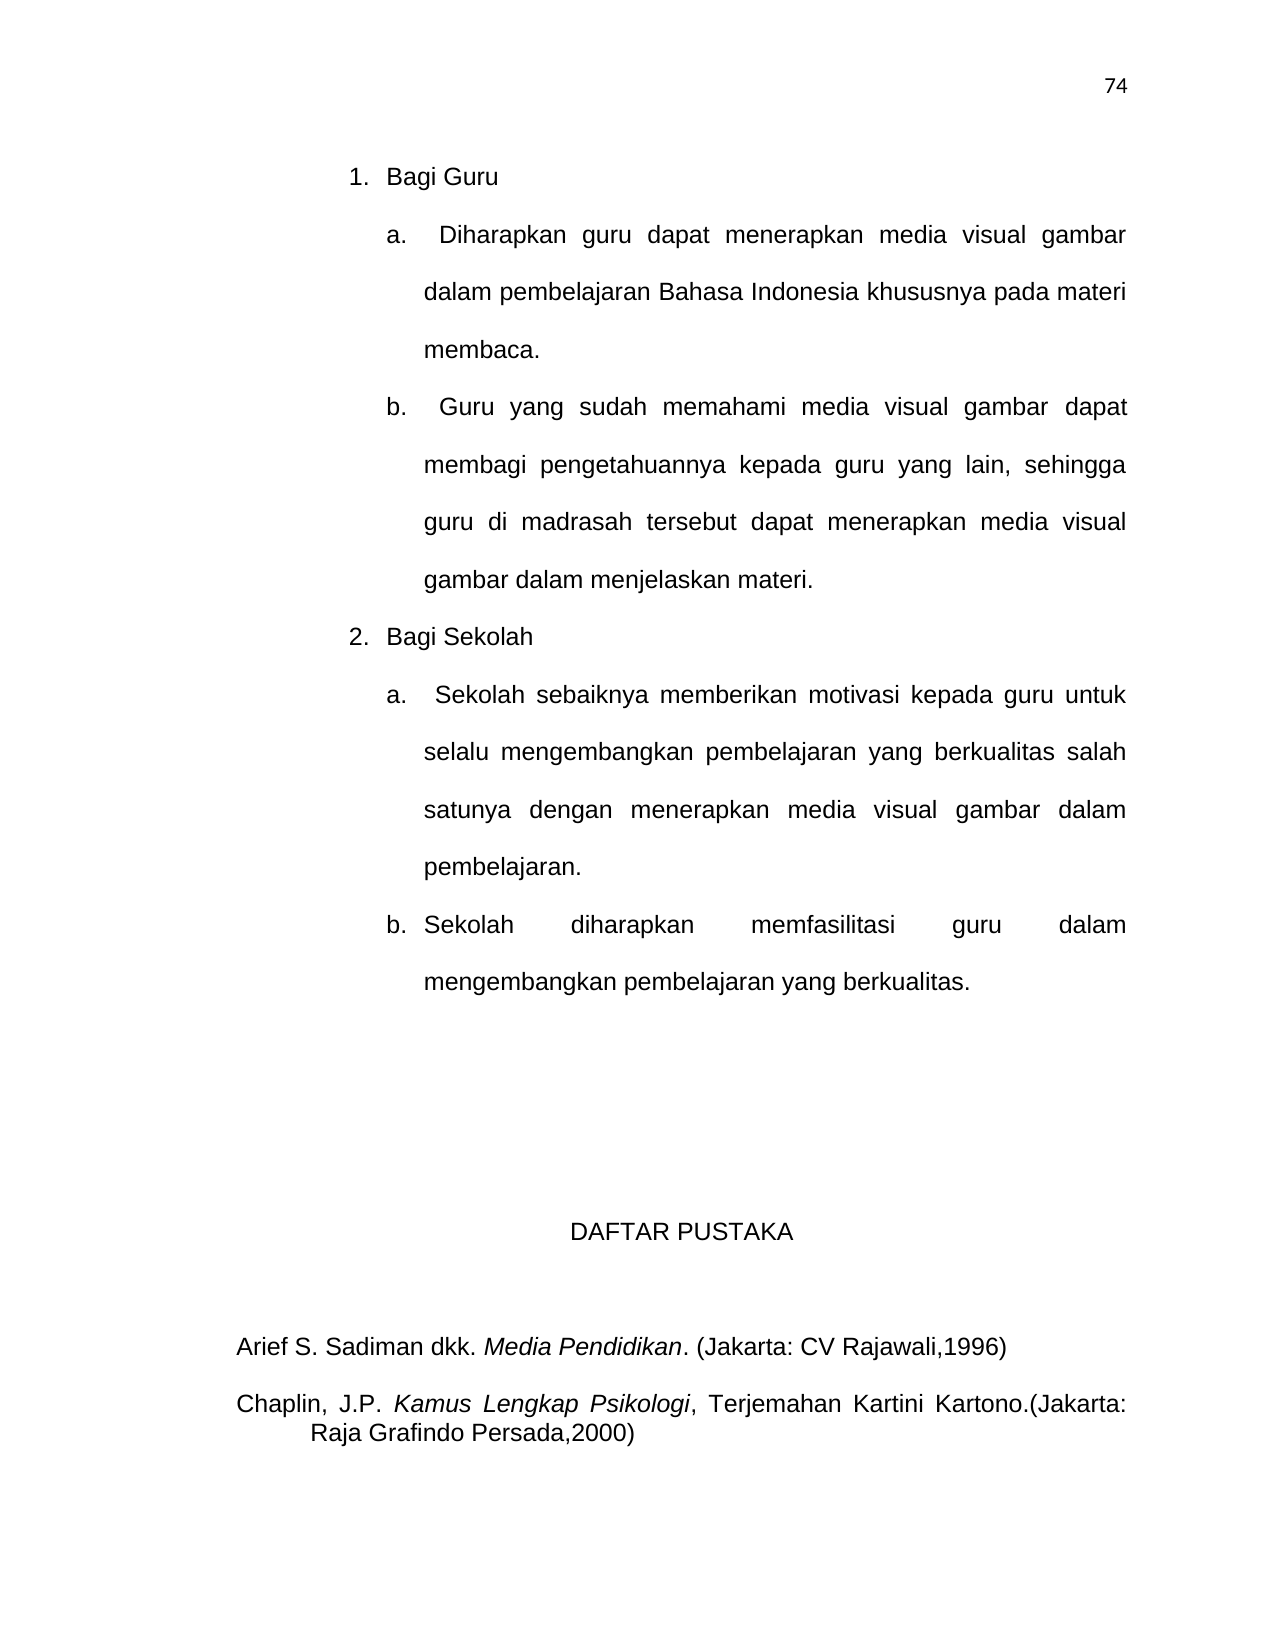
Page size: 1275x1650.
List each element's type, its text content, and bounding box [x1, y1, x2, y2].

text Arief S. Sadiman dkk. Media Pendidikan. (Jakarta: CV Rajawali,1996) [236, 1332, 1127, 1360]
list Bagi Guru [349, 162, 1127, 191]
list Guru yang sudah memahami media visual gambar dapat membagi pengetahuannya kepada guru yang lain, sehingga guru di madrasah tersebut dapat menerapkan media visual gambar dalam menjelaskan materi. [386, 392, 1127, 594]
text Chaplin, J.P. Kamus Lengkap Psikologi, Terjemahan Kartini Kartono.(Jakarta: Raja Grafindo Persada,2000) [236, 1389, 1127, 1447]
list Sekolah diharapkan memfasilitasi guru dalam mengembangkan pembelajaran yang berkualitas. [386, 910, 1127, 996]
list Bagi Sekolah [349, 622, 1127, 651]
list Diharapkan guru dapat menerapkan media visual gambar dalam pembelajaran Bahasa Indonesia khususnya pada materi membaca. [386, 220, 1127, 364]
list DAFTAR PUSTAKA [236, 1217, 1127, 1245]
list Sekolah sebaiknya memberikan motivasi kepada guru untuk selalu mengembangkan pembelajaran yang berkualitas salah satunya dengan menerapkan media visual gambar dalam pembelajaran. [386, 680, 1127, 881]
